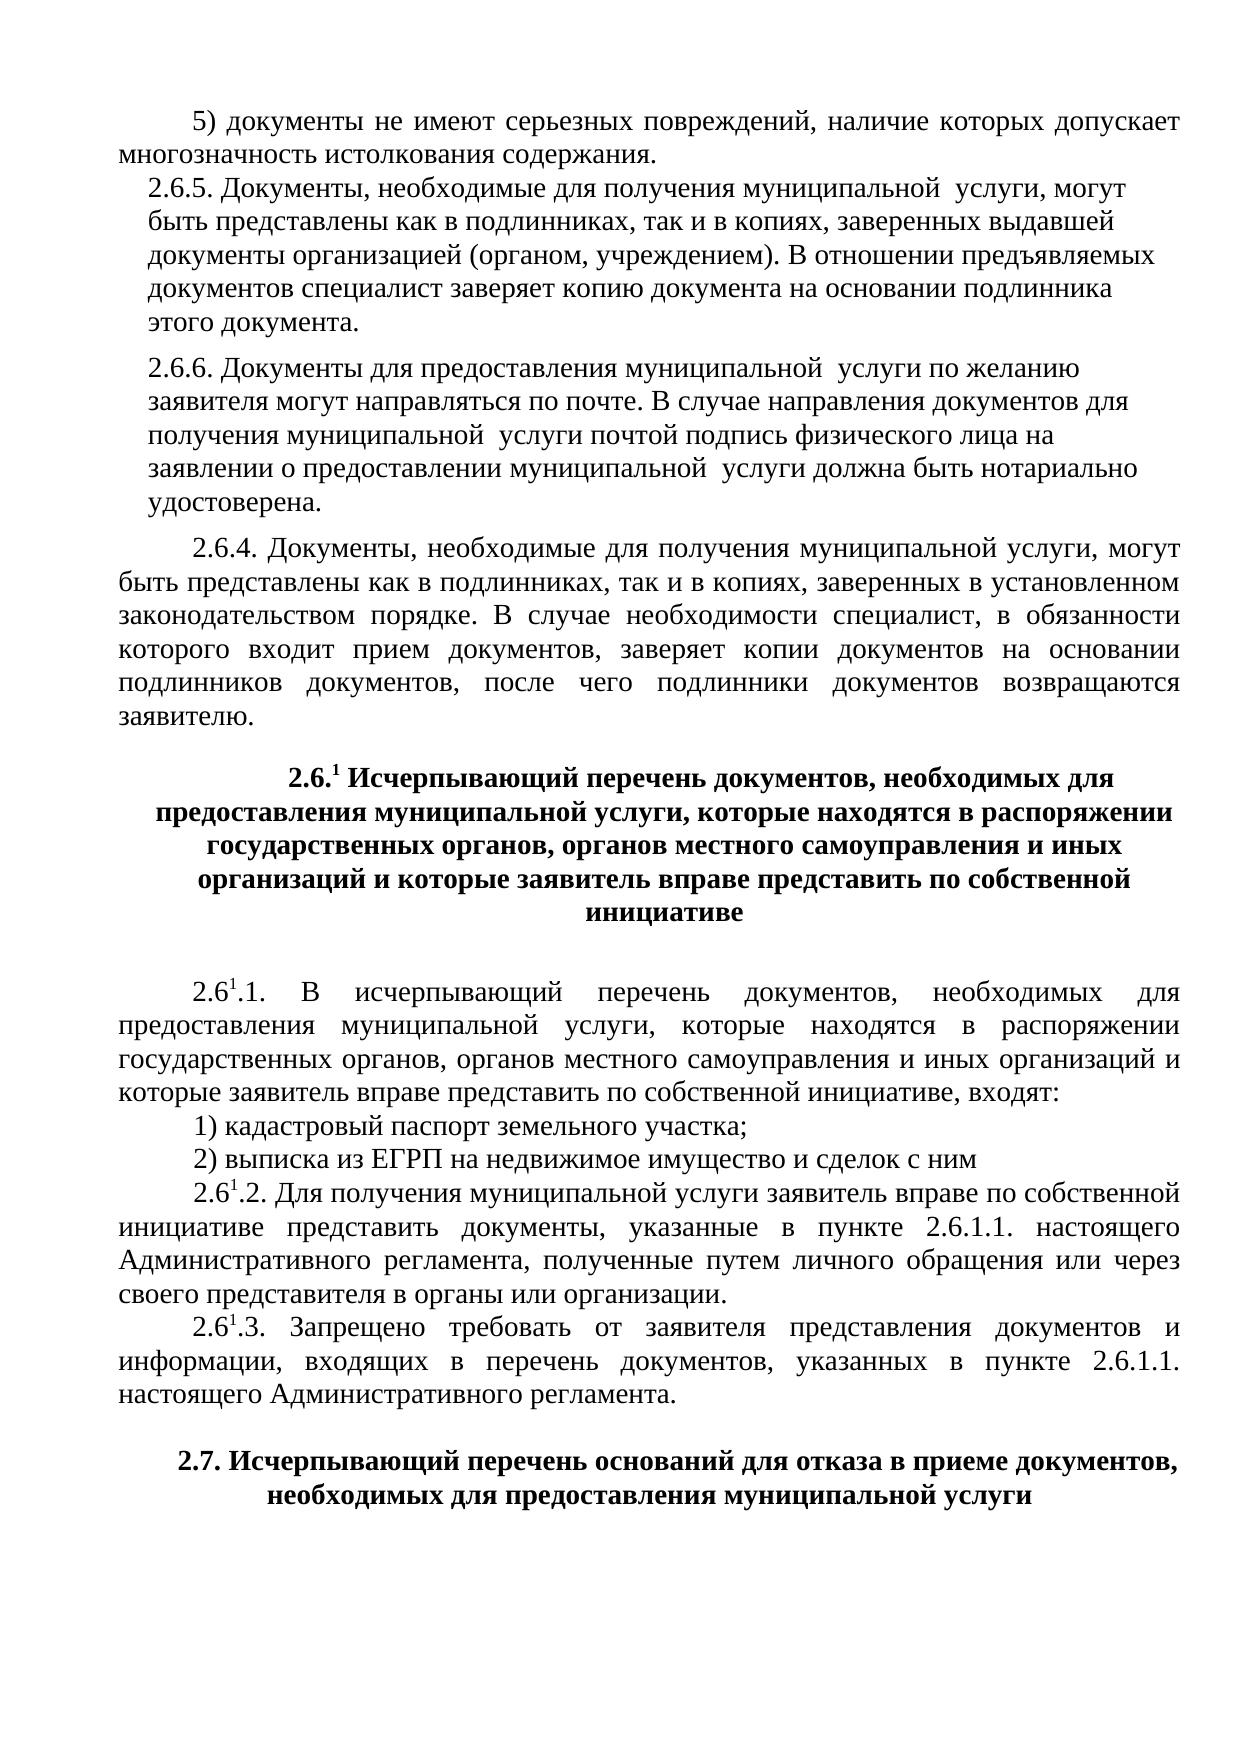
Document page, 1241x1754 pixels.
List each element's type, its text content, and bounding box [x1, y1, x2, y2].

text 2.61.2. Для получения муниципальной услуги заявитель вправе по собственной инициативе представить документы, указанные в пункте 2.6.1.1. настоящего Административного регламента, полученные путем личного обращения или через своего представителя в органы или организации. [118, 1175, 1181, 1309]
text 2.61.3. Запрещено требовать от заявителя представления документов и информации, входящих в перечень документов, указанных в пункте 2.6.1.1. настоящего Административного регламента. [118, 1309, 1181, 1410]
text 2.6.6. Документы для предоставления муниципальной услуги по желанию заявителя могут направляться по почте. В случае направления документов для получения муниципальной услуги почтой подпись физического лица на заявлении о предоставлении муниципальной услуги должна быть нотариально удостоверена. [148, 350, 1181, 518]
text 1) кадастровый паспорт земельного участка; [118, 1108, 1181, 1142]
text 2.61.1. В исчерпывающий перечень документов, необходимых для предоставления муниципальной услуги, которые находятся в распоряжении государственных органов, органов местного самоуправления и иных организаций и которые заявитель вправе представить по собственной инициативе, входят: [118, 974, 1181, 1108]
text 2) выписка из ЕГРП на недвижимое имущество и сделок с ним [118, 1142, 1181, 1175]
text 5) документы не имеют серьезных повреждений, наличие которых допускает многозначность истолкования содержания. [118, 103, 1181, 170]
text 2.7. Исчерпывающий перечень оснований для отказа в приеме документов, необходимых для предоставления муниципальной услуги [118, 1443, 1181, 1511]
text 2.6.1 Исчерпывающий перечень документов, необходимых для предоставления муниципальной услуги, которые находятся в распоряжении государственных органов, органов местного самоуправления и иных организаций и которые заявитель вправе представить по собственной инициативе [148, 760, 1181, 928]
text 2.6.4. Документы, необходимые для получения муниципальной услуги, могут быть представлены как в подлинниках, так и в копиях, заверенных в установленном законодательством порядке. В случае необходимости специалист, в обязанности которого входит прием документов, заверяет копии документов на основании подлинников документов, после чего подлинники документов возвращаются заявителю. [118, 530, 1181, 731]
text 2.6.5. Документы, необходимые для получения муниципальной услуги, могут быть представлены как в подлинниках, так и в копиях, заверенных выдавшей документы организацией (органом, учреждением). В отношении предъявляемых документов специалист заверяет копию документа на основании подлинника этого документа. [148, 170, 1181, 337]
